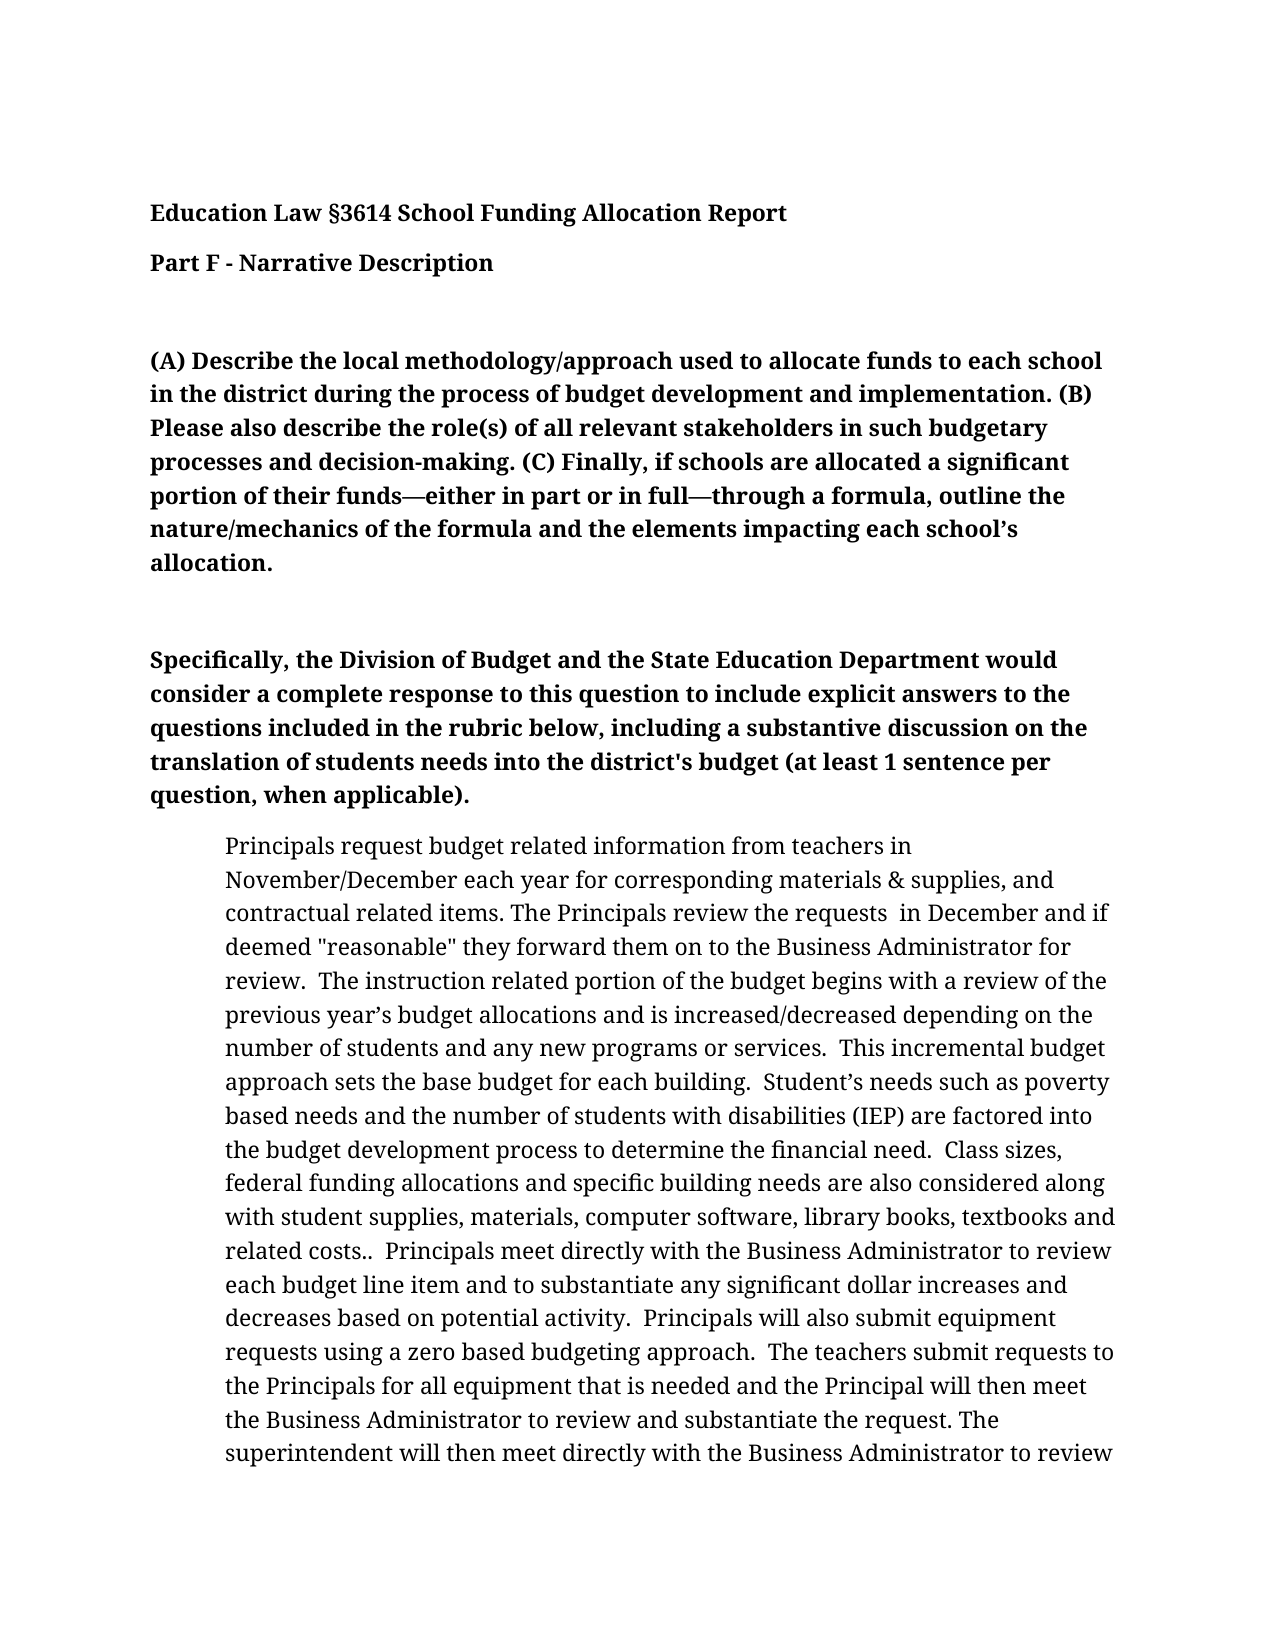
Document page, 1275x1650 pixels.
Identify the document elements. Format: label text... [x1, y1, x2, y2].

text Part F - Narrative Description [150, 247, 1125, 278]
text Specifically, the Division of Budget and the State Education Department would consider a complete response to this question to include explicit answers to the questions included in the rubric below, including a substantive discussion on the translation of students needs into the district's budget (at least 1 sentence per question, when applicable). [150, 644, 1125, 811]
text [225, 830, 1125, 1468]
list (A) Describe the local methodology/approach used to allocate funds to each school in the district during the process of budget development and implementation. (B) Please also describe the role(s) of all relevant stakeholders in such budgetary processes and decision-making. (C) Finally, if schools are allocated a significant portion of their funds—either in part or in full—through a formula, outline the nature/mechanics of the formula and the elements impacting each school’s allocation. [150, 344, 1125, 578]
text Education Law §3614 School Funding Allocation Report [150, 197, 1125, 228]
